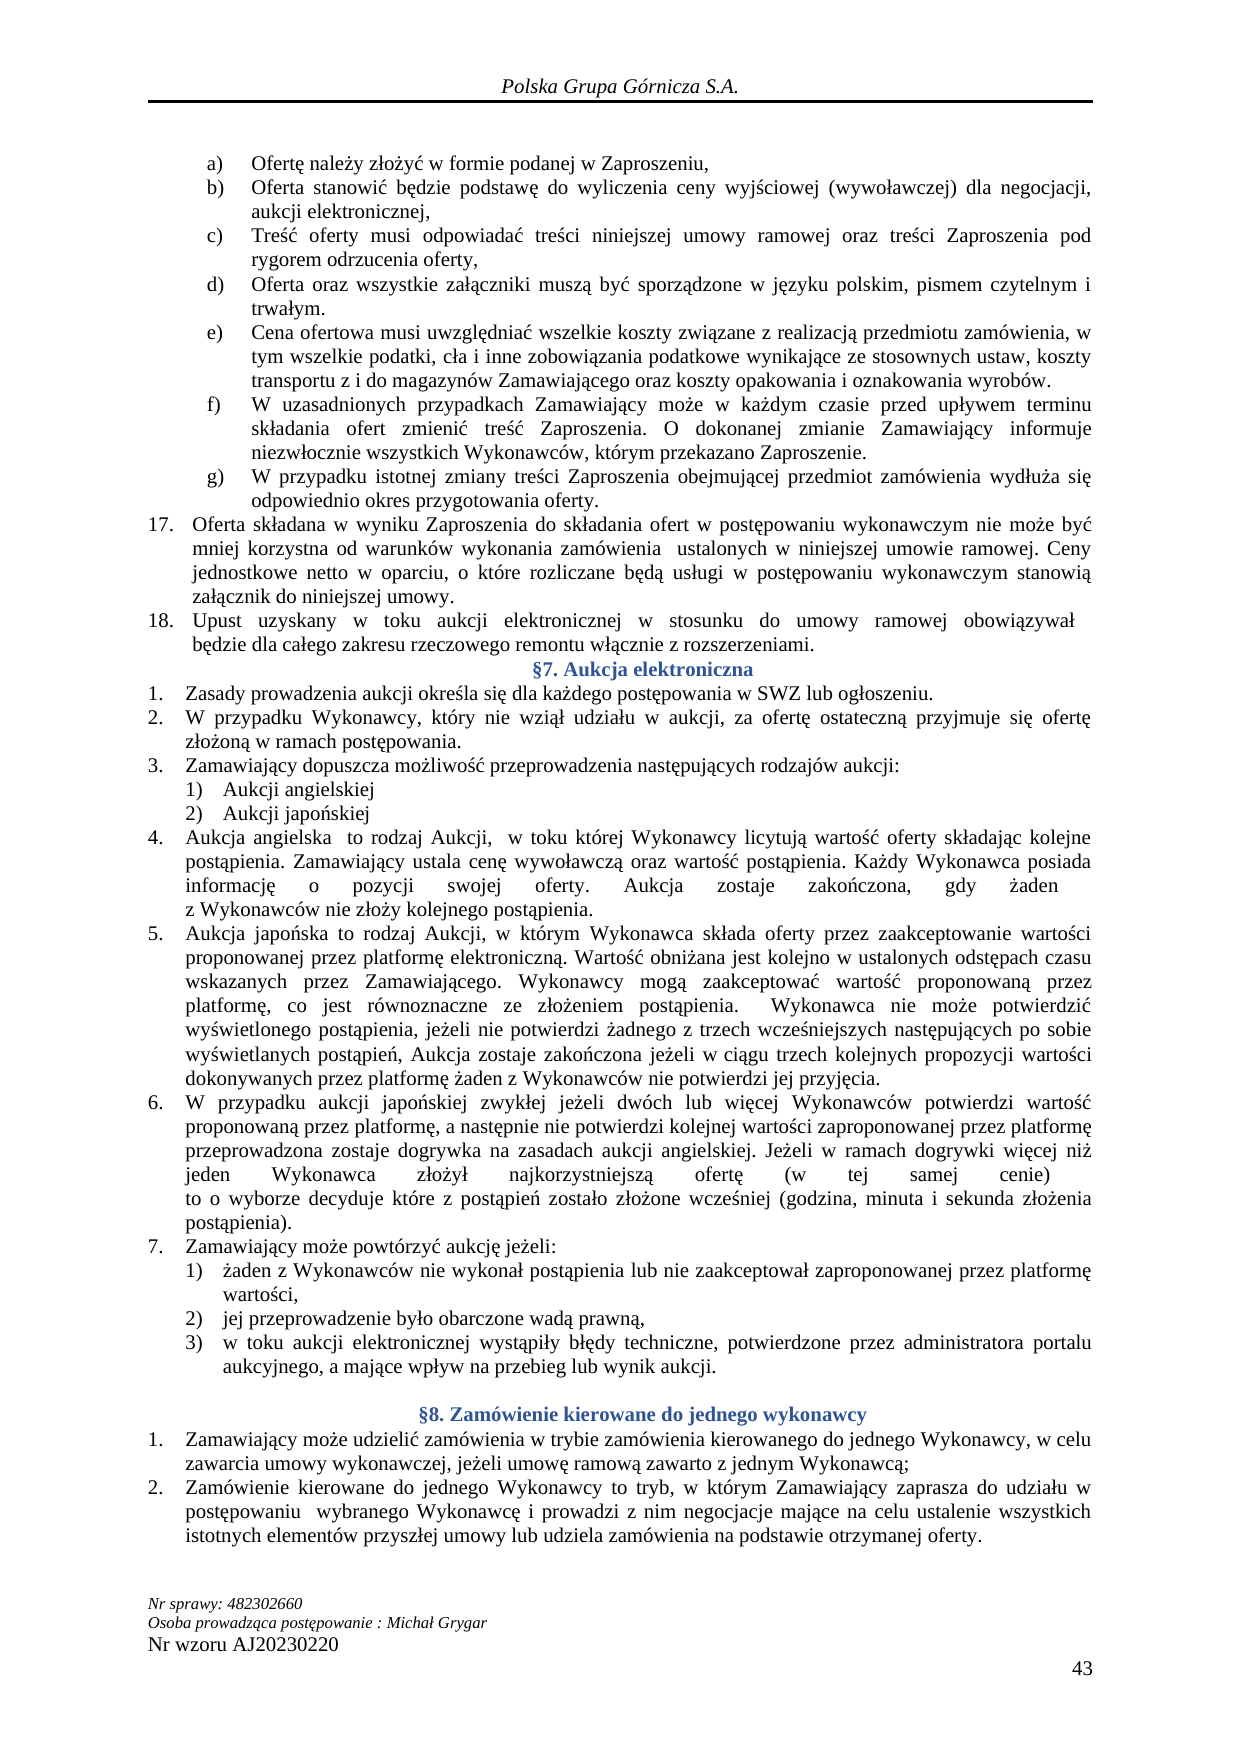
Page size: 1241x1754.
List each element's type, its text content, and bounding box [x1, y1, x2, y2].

list Upust uzyskany w toku aukcji elektronicznej w stosunku do umowy ramowej obowiązywał będzie dla całego zakresu rzeczowego remontu włącznie z rozszerzeniami. [148, 608, 1093, 656]
list Zamawiający może powtórzyć aukcję jeżeli: [148, 1234, 1093, 1258]
list Oferta składana w wyniku Zaproszenia do składania ofert w postępowaniu wykonawczym nie może być mniej korzystna od warunków wykonania zamówienia ustalonych w niniejszej umowie ramowej. Ceny jednostkowe netto w oparciu, o które rozliczane będą usługi w postępowaniu wykonawczym stanowią załącznik do niniejszej umowy. [148, 512, 1093, 608]
list W przypadku Wykonawcy, który nie wziął udziału w aukcji, za ofertę ostateczną przyjmuje się ofertę złożoną w ramach postępowania. [148, 704, 1093, 753]
list w toku aukcji elektronicznej wystąpiły błędy techniczne, potwierdzone przez administratora portalu aukcyjnego, a mające wpływ na przebieg lub wynik aukcji. [185, 1330, 1093, 1378]
list Zamawiający może udzielić zamówienia w trybie zamówienia kierowanego do jednego Wykonawcy, w celu zawarcia umowy wykonawczej, jeżeli umowę ramową zawarto z jednym Wykonawcą; [148, 1426, 1093, 1474]
list Oferta oraz wszystkie załączniki muszą być sporządzone w języku polskim, pismem czytelnym i trwałym. [207, 271, 1093, 319]
list W przypadku istotnej zmiany treści Zaproszenia obejmującej przedmiot zamówienia wydłuża się odpowiednio okres przygotowania oferty. [207, 464, 1093, 512]
list W uzasadnionych przypadkach Zamawiający może w każdym czasie przed upływem terminu składania ofert zmienić treść Zaproszenia. O dokonanej zmianie Zamawiający informuje niezwłocznie wszystkich Wykonawców, którym przekazano Zaproszenie. [207, 392, 1093, 464]
list Aukcji angielskiej [185, 777, 1093, 801]
list Aukcja angielska to rodzaj Aukcji, w toku której Wykonawcy licytują wartość oferty składając kolejne postąpienia. Zamawiający ustala cenę wywoławczą oraz wartość postąpienia. Każdy Wykonawca posiada informację o pozycji swojej oferty. Aukcja zostaje zakończona, gdy żaden z Wykonawców nie złoży kolejnego postąpienia. [148, 825, 1093, 921]
list Ofertę należy złożyć w formie podanej w Zaproszeniu, [207, 151, 1093, 175]
list Treść oferty musi odpowiadać treści niniejszej umowy ramowej oraz treści Zaproszenia pod rygorem odrzucenia oferty, [207, 223, 1093, 271]
list W przypadku aukcji japońskiej zwykłej jeżeli dwóch lub więcej Wykonawców potwierdzi wartość proponowaną przez platformę, a następnie nie potwierdzi kolejnej wartości zaproponowanej przez platformę przeprowadzona zostaje dogrywka na zasadach aukcji angielskiej. Jeżeli w ramach dogrywki więcej niż jeden Wykonawca złożył najkorzystniejszą ofertę (w tej samej cenie) to o wyborze decyduje które z postąpień zostało złożone wcześniej (godzina, minuta i sekunda złożenia postąpienia). [148, 1089, 1093, 1234]
subtitle §7. Aukcja elektroniczna [193, 656, 1093, 681]
list Zamawiający dopuszcza możliwość przeprowadzenia następujących rodzajów aukcji: [148, 753, 1093, 777]
list Zamówienie kierowane do jednego Wykonawcy to tryb, w którym Zamawiający zaprasza do udziału w postępowaniu wybranego Wykonawcę i prowadzi z nim negocjacje mające na celu ustalenie wszystkich istotnych elementów przyszłej umowy lub udziela zamówienia na podstawie otrzymanej oferty. [148, 1474, 1093, 1547]
list żaden z Wykonawców nie wykonał postąpienia lub nie zaakceptował zaproponowanej przez platformę wartości, [185, 1258, 1093, 1306]
list Oferta stanowić będzie podstawę do wyliczenia ceny wyjściowej (wywoławczej) dla negocjacji, aukcji elektronicznej, [207, 175, 1093, 223]
subtitle §8. Zamówienie kierowane do jednego wykonawcy [193, 1402, 1093, 1426]
list Aukcji japońskiej [185, 801, 1093, 825]
list jej przeprowadzenie było obarczone wadą prawną, [185, 1306, 1093, 1330]
list Zasady prowadzenia aukcji określa się dla każdego postępowania w SWZ lub ogłoszeniu. [148, 681, 1093, 704]
list Aukcja japońska to rodzaj Aukcji, w którym Wykonawca składa oferty przez zaakceptowanie wartości proponowanej przez platformę elektroniczną. Wartość obniżana jest kolejno w ustalonych odstępach czasu wskazanych przez Zamawiającego. Wykonawcy mogą zaakceptować wartość proponowaną przez platformę, co jest równoznaczne ze złożeniem postąpienia. Wykonawca nie może potwierdzić wyświetlonego postąpienia, jeżeli nie potwierdzi żadnego z trzech wcześniejszych następujących po sobie wyświetlanych postąpień, Aukcja zostaje zakończona jeżeli w ciągu trzech kolejnych propozycji wartości dokonywanych przez platformę żaden z Wykonawców nie potwierdzi jej przyjęcia. [148, 921, 1093, 1089]
list Cena ofertowa musi uwzględniać wszelkie koszty związane z realizacją przedmiotu zamówienia, w tym wszelkie podatki, cła i inne zobowiązania podatkowe wynikające ze stosownych ustaw, koszty transportu z i do magazynów Zamawiającego oraz koszty opakowania i oznakowania wyrobów. [207, 319, 1093, 392]
